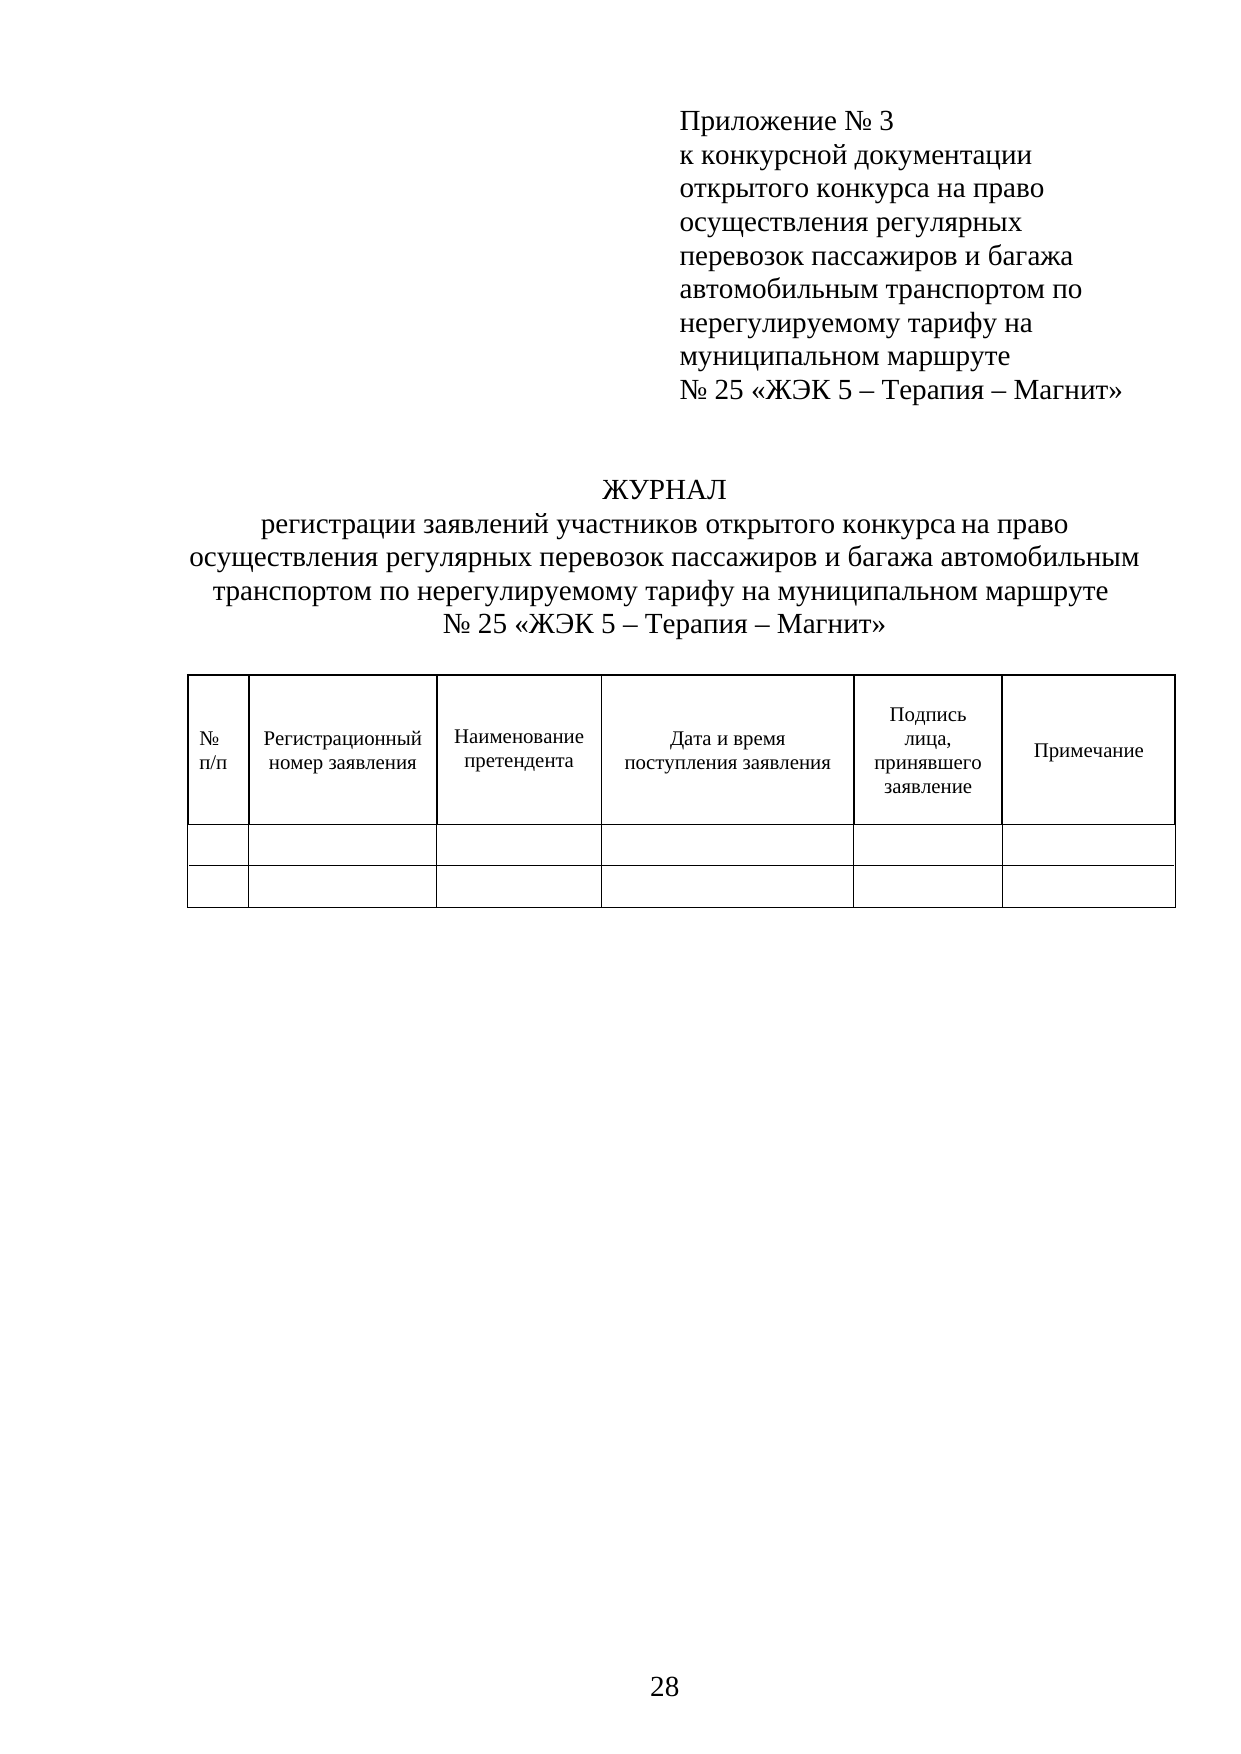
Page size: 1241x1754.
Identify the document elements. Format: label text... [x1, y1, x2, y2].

table_cell [437, 866, 601, 907]
table_header Дата и время поступления заявления [602, 676, 853, 824]
table_cell [854, 825, 1002, 865]
table_cell [188, 865, 248, 907]
text к конкурсной документации открытого конкурса на право осуществления регулярных перевозок пассажиров и багажа автомобильным транспортом по нерегулируемому тарифу на муниципальном маршруте № 25 «ЖЭК 5 – Терапия – Магнит» [679, 137, 1152, 405]
table_cell [1003, 825, 1175, 865]
table_header Регистрационный номер заявления [250, 676, 436, 824]
table_cell [1003, 865, 1175, 907]
text регистрации заявлений участников открытого конкурса на право осуществления регулярных перевозок пассажиров и багажа автомобильным транспортом по нерегулируемому тарифу на муниципальном маршруте № 25 «ЖЭК 5 – Терапия – Магнит» [177, 506, 1152, 640]
table_header Подпись лица, принявшего заявление [855, 676, 1001, 824]
table_cell [437, 825, 601, 865]
text ЖУРНАЛ [177, 472, 1152, 506]
table_header № п/п [189, 676, 248, 824]
table_cell [249, 825, 436, 865]
text Приложение № 3 [679, 103, 1152, 137]
table_cell [602, 825, 853, 865]
table_cell [854, 866, 1002, 907]
table_header Примечание [1003, 676, 1174, 824]
table_cell [249, 866, 436, 907]
table_header Наименование претендента [438, 676, 601, 824]
table_cell [188, 825, 248, 865]
table_cell [602, 866, 853, 907]
